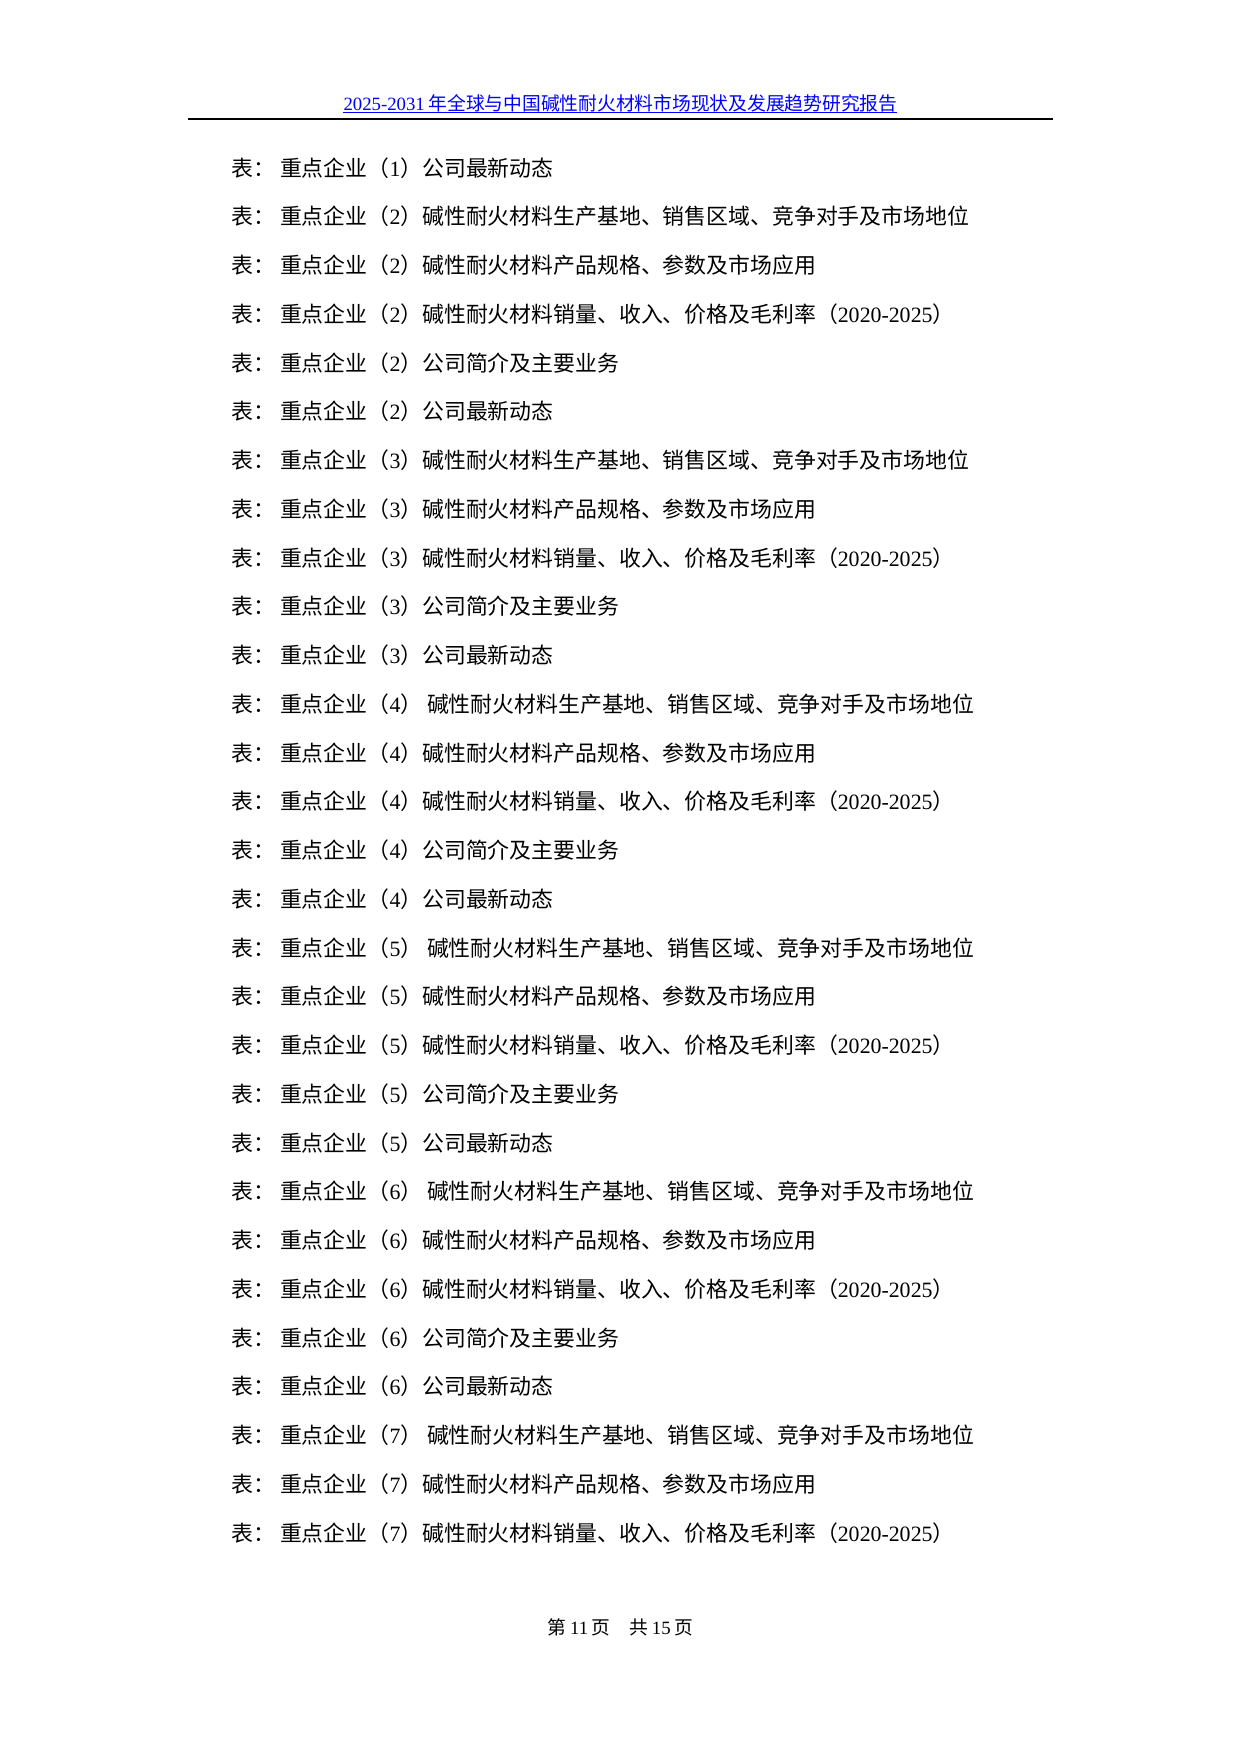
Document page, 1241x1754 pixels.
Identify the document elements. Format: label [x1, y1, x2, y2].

text [187, 150, 1053, 1548]
